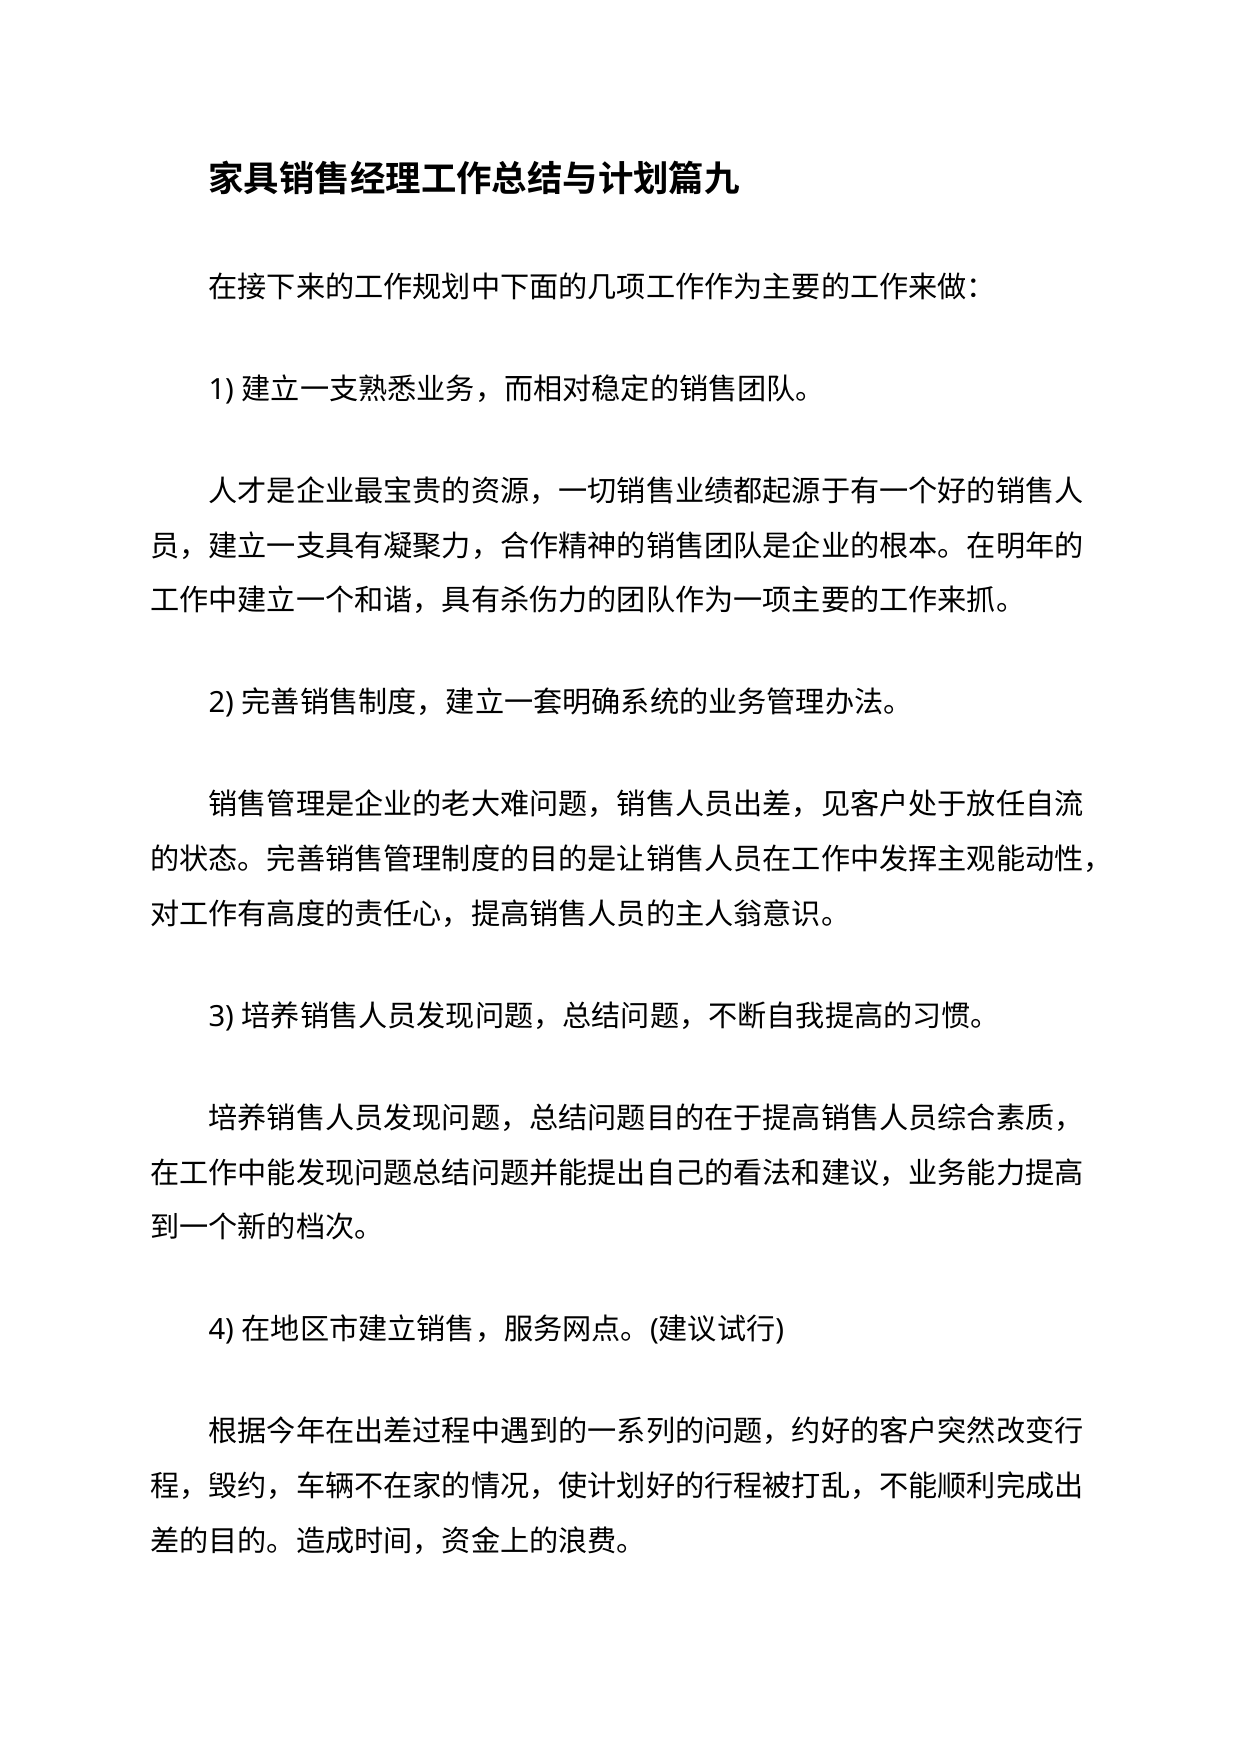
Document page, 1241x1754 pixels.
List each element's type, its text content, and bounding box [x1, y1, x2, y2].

text 人才是企业最宝贵的资源，一切销售业绩都起源于有一个好的销售人员，建立一支具有凝聚力，合作精神的销售团队是企业的根本。在明年的工作中建立一个和谐，具有杀伤力的团队作为一项主要的工作来抓。 [150, 467, 1090, 619]
text 3) 培养销售人员发现问题，总结问题，不断自我提高的习惯。 [150, 992, 1090, 1035]
text 销售管理是企业的老大难问题，销售人员出差，见客户处于放任自流的状态。完善销售管理制度的目的是让销售人员在工作中发挥主观能动性，对工作有高度的责任心，提高销售人员的主人翁意识。 [150, 781, 1090, 933]
text 1) 建立一支熟悉业务，而相对稳定的销售团队。 [150, 365, 1090, 408]
text 4) 在地区市建立销售，服务网点。(建议试行) [150, 1306, 1090, 1348]
text 家具销售经理工作总结与计划篇九 [150, 150, 1090, 201]
text 培养销售人员发现问题，总结问题目的在于提高销售人员综合素质，在工作中能发现问题总结问题并能提出自己的看法和建议，业务能力提高到一个新的档次。 [150, 1094, 1090, 1246]
text 在接下来的工作规划中下面的几项工作作为主要的工作来做： [150, 263, 1090, 306]
text 2) 完善销售制度，建立一套明确系统的业务管理办法。 [150, 679, 1090, 721]
text 根据今年在出差过程中遇到的一系列的问题，约好的客户突然改变行程，毁约，车辆不在家的情况，使计划好的行程被打乱，不能顺利完成出差的目的。造成时间，资金上的浪费。 [150, 1408, 1090, 1560]
